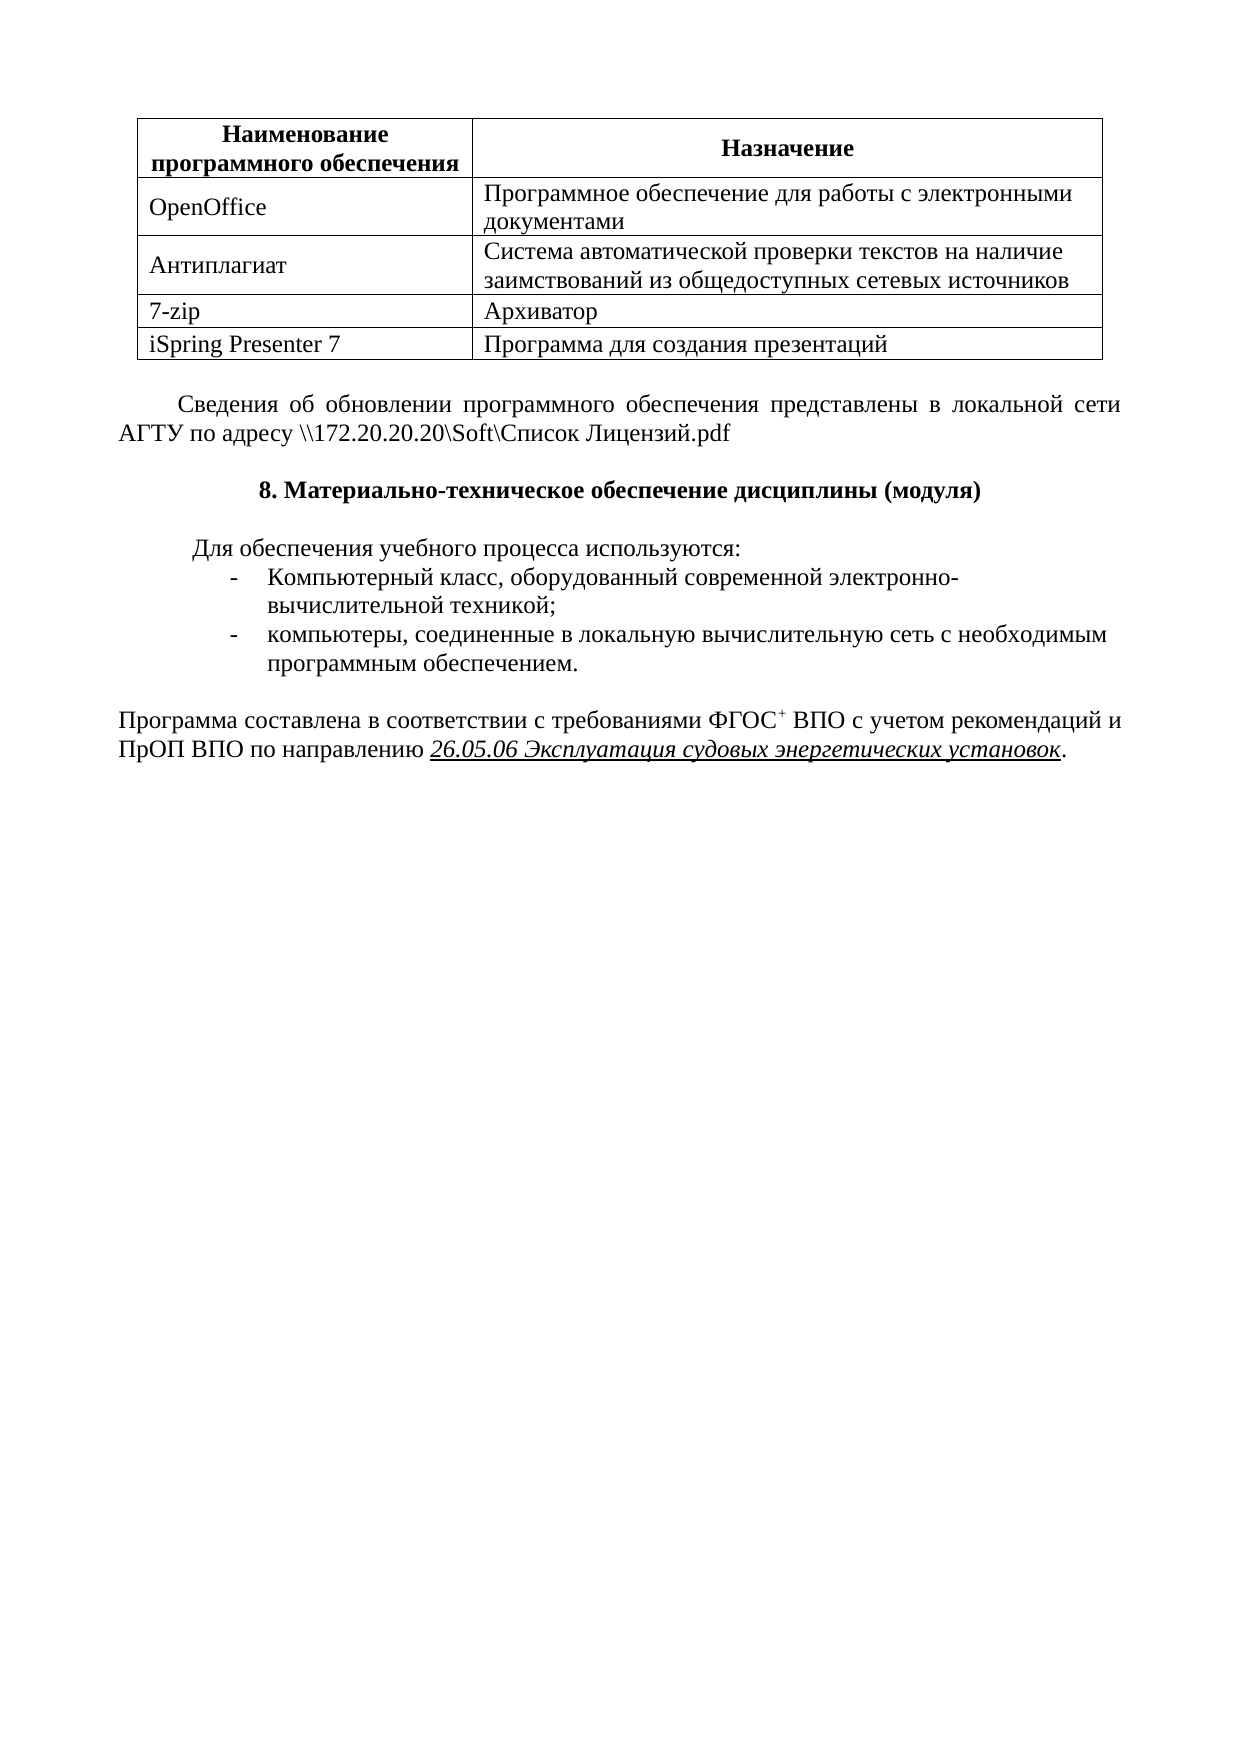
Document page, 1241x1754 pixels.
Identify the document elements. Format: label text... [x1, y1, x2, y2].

text 8. Материально-техническое обеспечение дисциплины (модуля) [118, 475, 1122, 504]
list Компьютерный класс, оборудованный современной электронно-вычислительной техникой; [229, 562, 1122, 619]
table_header Наименование программного обеспечения [138, 119, 472, 177]
text Программа составлена в соответствии с требованиями ФГОС+ ВПО с учетом рекомендаций и ПрОП ВПО по направлению 26.05.06 Эксплуатация судовых энергетических установок. [118, 705, 1122, 763]
table_header Назначение [473, 119, 1102, 177]
table_cell Антиплагиат [138, 236, 472, 294]
table_cell Программа для создания презентаций [473, 328, 1102, 359]
text Сведения об обновлении программного обеспечения представлены в локальной сети АГТУ по адресу \\172.20.20.20\Soft\Список Лицензий.pdf [118, 389, 1122, 447]
table_cell Программное обеспечение для работы с электронными документами [473, 178, 1102, 235]
table_cell 7-zip [138, 295, 472, 327]
table_cell OpenOffice [138, 178, 472, 235]
table_cell iSpring Presenter 7 [138, 328, 472, 359]
table_cell Архиватор [473, 295, 1102, 327]
text Для обеспечения учебного процесса используются: [148, 533, 1122, 562]
table_cell Система автоматической проверки текстов на наличие заимствований из общедоступных сетевых источников [473, 236, 1102, 294]
list компьютеры, соединенные в локальную вычислительную сеть с необходимым программным обеспечением. [229, 619, 1122, 677]
